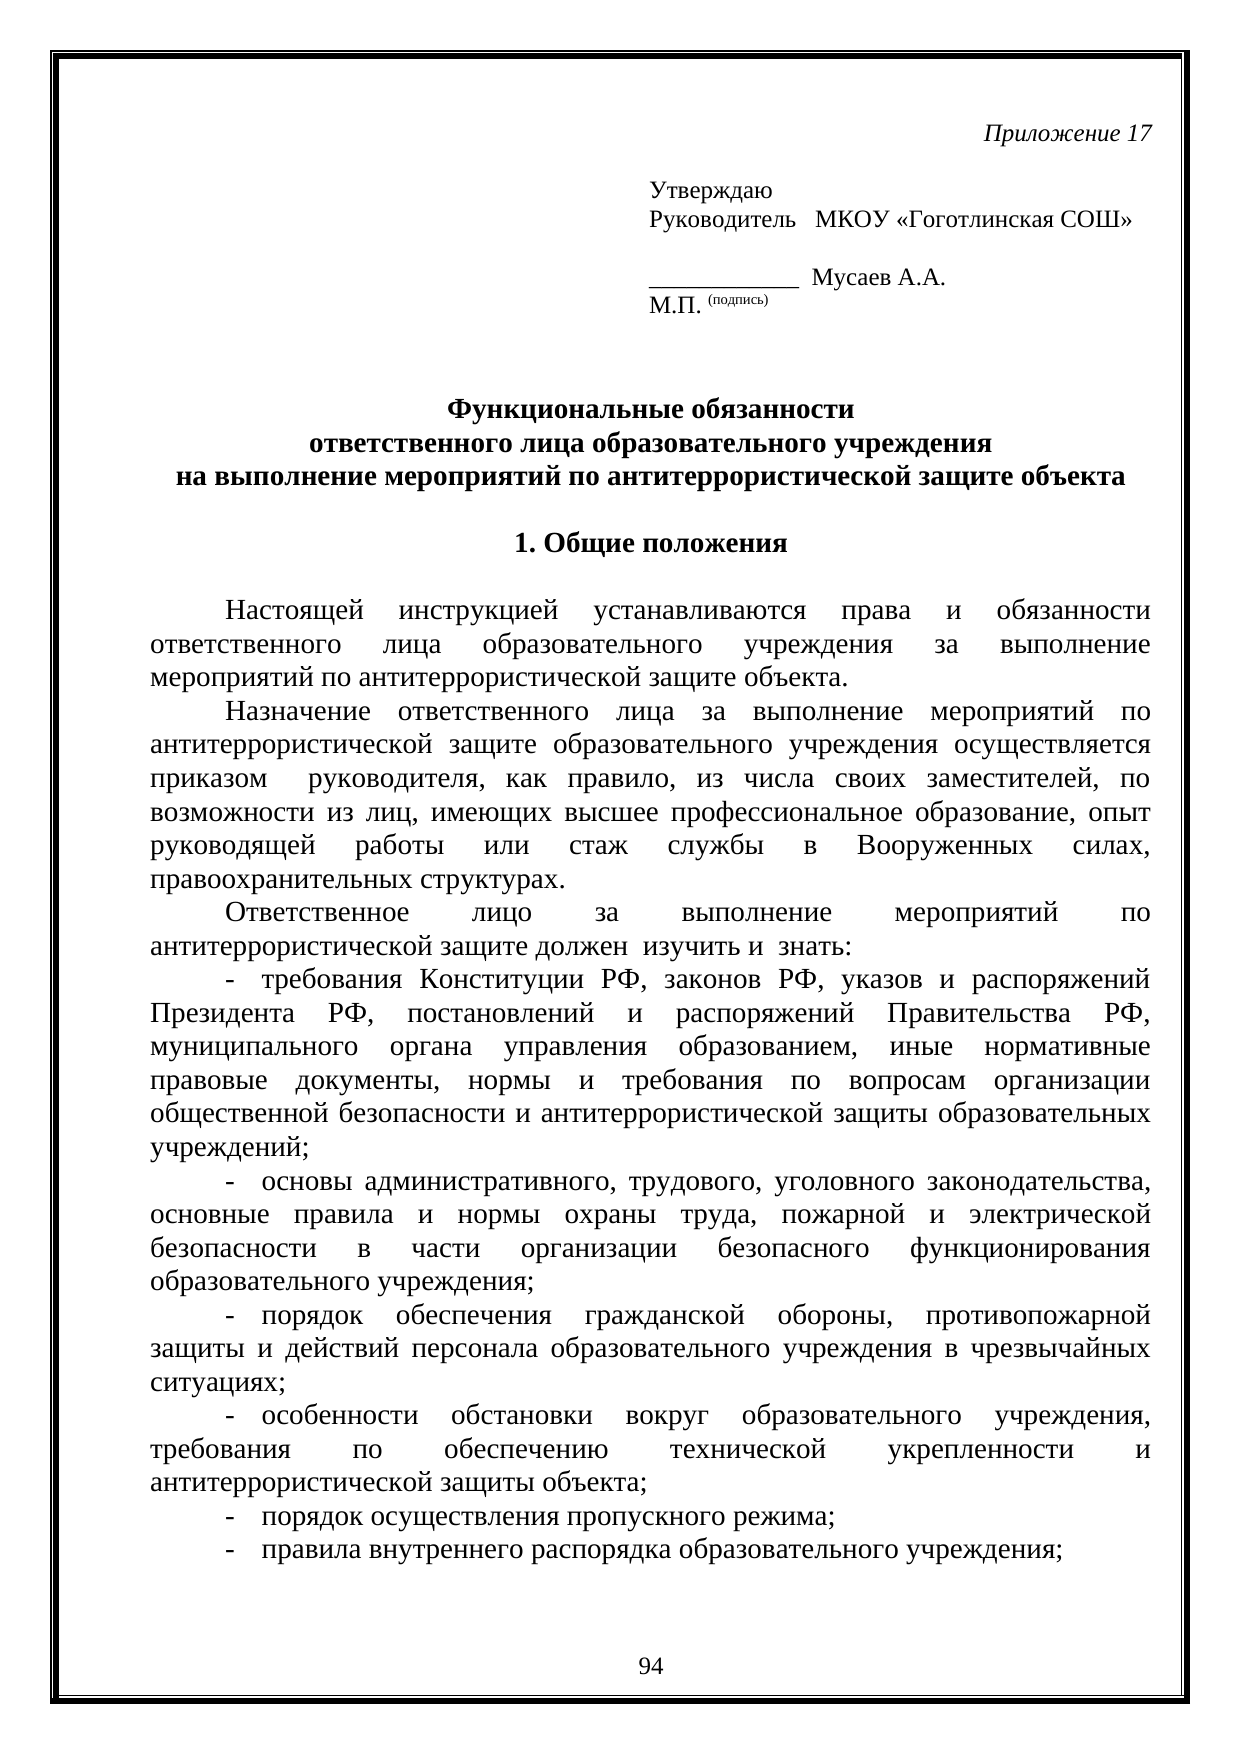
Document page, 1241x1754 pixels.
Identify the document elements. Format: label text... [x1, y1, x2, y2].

subtitle требования Конституции РФ, законов РФ, указов и распоряжений Президента РФ, постановлений и распоряжений Правительства РФ, муниципального органа управления образованием, иные нормативные правовые документы, нормы и требования по вопросам организации общественной безопасности и антитеррористической защиты образовательных учреждений; [150, 961, 1152, 1163]
subtitle основы административного, трудового, уголовного законодательства, основные правила и нормы охраны труда, пожарной и электрической безопасности в части организации безопасного функционирования образовательного учреждения; [150, 1163, 1152, 1297]
subtitle Функциональные обязанности [150, 391, 1152, 425]
subtitle правила внутреннего распорядка образовательного учреждения; [150, 1532, 1152, 1565]
subtitle порядок обеспечения гражданской обороны, противопожарной защиты и действий персонала образовательного учреждения в чрезвычайных ситуациях; [150, 1297, 1152, 1397]
subtitle порядок осуществления пропускного режима; [150, 1498, 1152, 1532]
subtitle 1. Общие положения [150, 525, 1152, 559]
subtitle Настоящей инструкцией устанавливаются права и обязанности ответственного лица образовательного учреждения за выполнение мероприятий по антитеррористической защите объекта. [150, 592, 1152, 693]
text Приложение 17 [150, 118, 1152, 147]
subtitle особенности обстановки вокруг образовательного учреждения, требования по обеспечению технической укрепленности и антитеррористической защиты объекта; [150, 1397, 1152, 1498]
subtitle Ответственное лицо за выполнение мероприятий по антитеррористической защите должен изучить и знать: [150, 894, 1152, 961]
subtitle Назначение ответственного лица за выполнение мероприятий по антитеррористической защите образовательного учреждения осуществляется приказом руководителя, как правило, из числа своих заместителей, по возможности из лиц, имеющих высшее профессиональное образование, опыт руководящей работы или стаж службы в Вооруженных силах, правоохранительных структурах. [150, 693, 1152, 894]
subtitle на выполнение мероприятий по антитеррористической защите объекта [150, 458, 1152, 492]
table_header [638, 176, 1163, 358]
subtitle ответственного лица образовательного учреждения [150, 425, 1152, 458]
